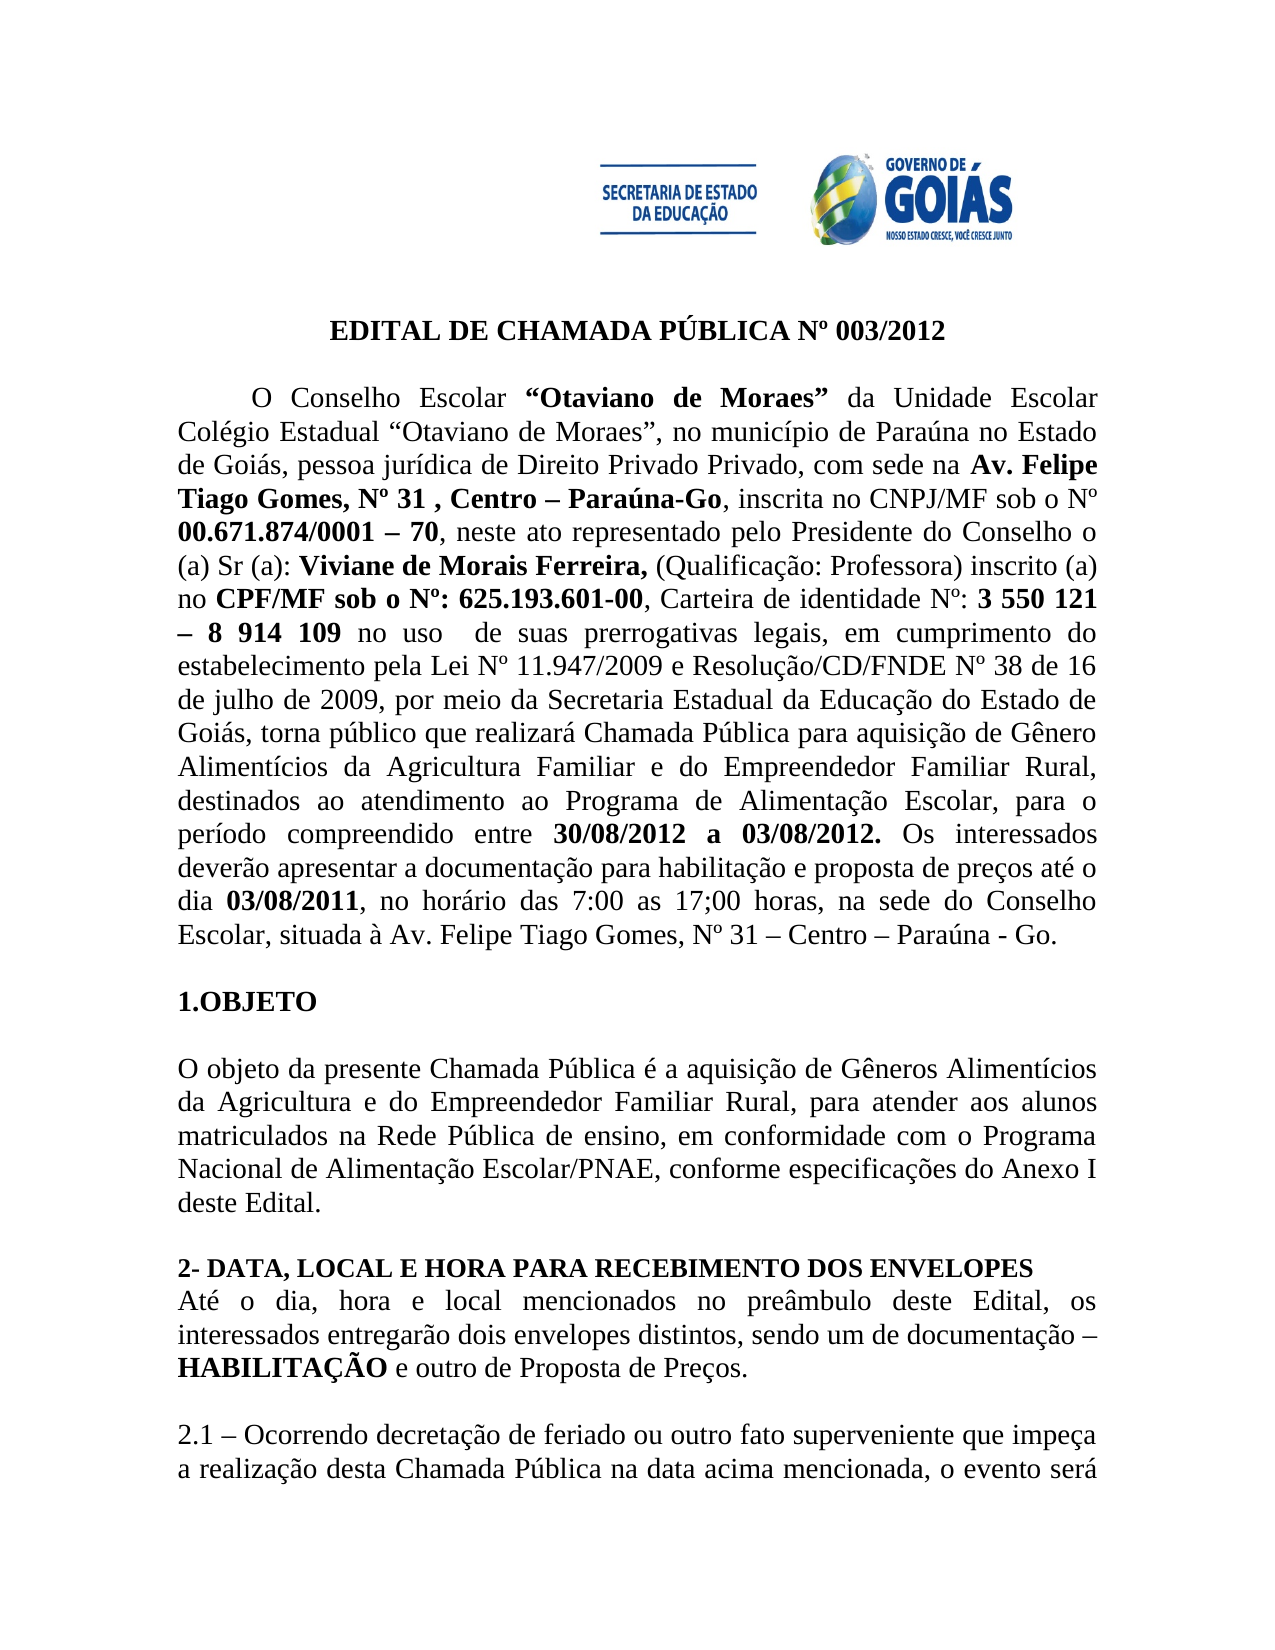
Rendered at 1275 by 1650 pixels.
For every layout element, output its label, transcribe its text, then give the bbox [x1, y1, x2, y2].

text 2- DATA, LOCAL E HORA PARA RECEBIMENTO DOS ENVELOPES [177, 1252, 1098, 1283]
subtitle EDITAL DE CHAMADA PÚBLICA Nº 003/2012 [177, 313, 1098, 347]
text Até o dia, hora e local mencionados no preâmbulo deste Edital, os interessados entregarão dois envelopes distintos, sendo um de documentação – HABILITAÇÃO e outro de Proposta de Preços. [177, 1283, 1098, 1384]
text 1.OBJETO [177, 984, 1098, 1017]
picture [594, 147, 1018, 251]
text O Conselho Escolar “Otaviano de Moraes” da Unidade Escolar Colégio Estadual “Otaviano de Moraes”, no município de Paraúna no Estado de Goiás, pessoa jurídica de Direito Privado Privado, com sede na Av. Felipe Tiago Gomes, Nº 31 , Centro – Paraúna-Go, inscrita no CNPJ/MF sob o Nº 00.671.874/0001 – 70, neste ato representado pelo Presidente do Conselho o (a) Sr (a): Viviane de Morais Ferreira, (Qualificação: Professora) inscrito (a) no CPF/MF sob o Nº: 625.193.601-00, Carteira de identidade Nº: 3 550 121 – 8 914 109 no uso de suas prerrogativas legais, em cumprimento do estabelecimento pela Lei Nº 11.947/2009 e Resolução/CD/FNDE Nº 38 de 16 de julho de 2009, por meio da Secretaria Estadual da Educação do Estado de Goiás, torna público que realizará Chamada Pública para aquisição de Gênero Alimentícios da Agricultura Familiar e do Empreendedor Familiar Rural, destinados ao atendimento ao Programa de Alimentação Escolar, para o período compreendido entre 30/08/2012 a 03/08/2012. Os interessados deverão apresentar a documentação para habilitação e proposta de preços até o dia 03/08/2011, no horário das 7:00 as 17;00 horas, na sede do Conselho Escolar, situada à Av. Felipe Tiago Gomes, Nº 31 – Centro – Paraúna - Go. [177, 380, 1098, 950]
text O objeto da presente Chamada Pública é a aquisição de Gêneros Alimentícios da Agricultura e do Empreendedor Familiar Rural, para atender aos alunos matriculados na Rede Pública de ensino, em conformidade com o Programa Nacional de Alimentação Escolar/PNAE, conforme especificações do Anexo I deste Edital. [177, 1051, 1098, 1219]
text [177, 1417, 1098, 1484]
